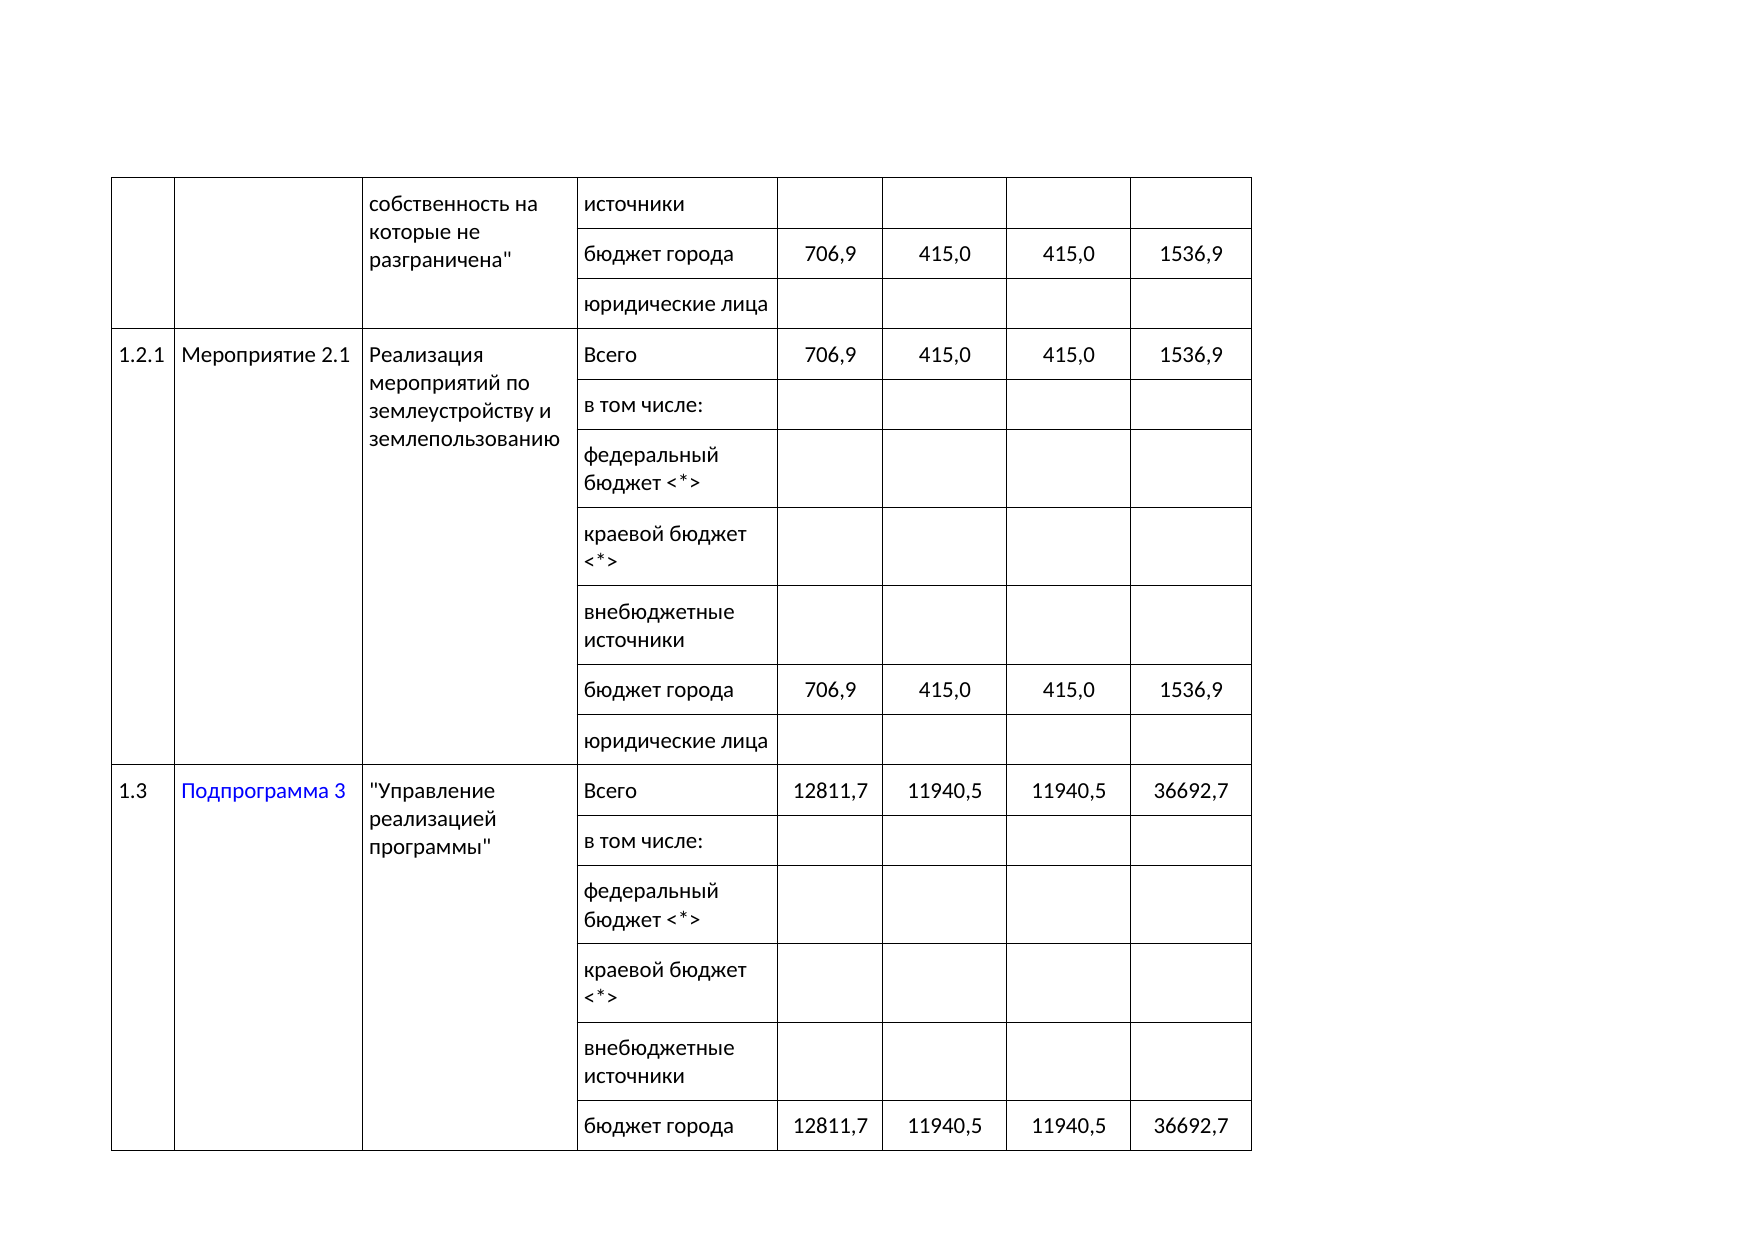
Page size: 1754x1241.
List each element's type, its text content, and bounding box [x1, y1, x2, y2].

table_cell "Управление реализацией программы" [363, 765, 577, 1150]
table_cell [778, 1023, 882, 1100]
table_cell [778, 178, 882, 227]
table_cell [883, 816, 1006, 865]
table_cell [1007, 816, 1130, 865]
table_cell 1536,9 [1131, 329, 1251, 378]
table_cell 11940,5 [1007, 765, 1130, 815]
table_cell [1131, 380, 1251, 429]
table_cell [883, 380, 1006, 429]
table_cell в том числе: [578, 816, 777, 865]
table_cell [1007, 279, 1130, 328]
table_cell [1131, 178, 1251, 227]
table_cell [1007, 380, 1130, 429]
table_cell внебюджетные источники [578, 586, 777, 664]
table_cell 415,0 [883, 229, 1006, 278]
table_cell [1131, 586, 1251, 664]
table_cell 11940,5 [883, 765, 1006, 815]
table_cell [1007, 430, 1130, 507]
table_cell [883, 866, 1006, 943]
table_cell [578, 178, 777, 227]
table_cell [1007, 178, 1130, 227]
table_cell [883, 586, 1006, 664]
table_cell [778, 380, 882, 429]
table_cell 415,0 [1007, 329, 1130, 378]
table_cell 1536,9 [1131, 665, 1251, 714]
table_cell [778, 586, 882, 664]
table_cell 706,9 [778, 229, 882, 278]
table_cell 706,9 [778, 329, 882, 378]
table_cell федеральный бюджет <*> [578, 866, 777, 943]
table_cell бюджет города [578, 229, 777, 278]
table_cell бюджет города [578, 665, 777, 714]
table_cell [778, 279, 882, 328]
table_cell внебюджетные источники [578, 1023, 777, 1100]
table_cell [778, 508, 882, 585]
table_cell 1.3 [112, 765, 174, 1150]
table_cell 1536,9 [1131, 229, 1251, 278]
table_cell [1131, 279, 1251, 328]
table_cell [883, 715, 1006, 764]
table_cell [883, 508, 1006, 585]
table_cell Мероприятие 2.1 [175, 329, 362, 764]
table_cell федеральный бюджет <*> [578, 430, 777, 507]
table_cell Подпрограмма 3 [175, 765, 362, 1150]
table_cell 11940,5 [883, 1101, 1006, 1150]
table_cell 415,0 [1007, 229, 1130, 278]
table_cell [1007, 586, 1130, 664]
table_cell [1007, 944, 1130, 1022]
table_cell краевой бюджет <*> [578, 508, 777, 585]
table_cell Реализация мероприятий по землеустройству и землепользованию [363, 329, 577, 764]
table_cell 415,0 [883, 665, 1006, 714]
table_cell краевой бюджет <*> [578, 944, 777, 1022]
table_cell [1131, 508, 1251, 585]
table_cell 12811,7 [778, 1101, 882, 1150]
table_cell [778, 715, 882, 764]
table_cell 36692,7 [1131, 765, 1251, 815]
table_cell 12811,7 [778, 765, 882, 815]
table_cell [883, 1023, 1006, 1100]
table_cell в том числе: [578, 380, 777, 429]
table_cell [1007, 715, 1130, 764]
table_cell юридические лица [578, 715, 777, 764]
table_cell 1.2.1 [112, 329, 174, 764]
table_cell Всего [578, 329, 777, 378]
table_cell [1007, 1023, 1130, 1100]
table_cell [1131, 944, 1251, 1022]
table_cell [778, 816, 882, 865]
table_cell [1131, 816, 1251, 865]
table_cell [1131, 1023, 1251, 1100]
table_cell [883, 279, 1006, 328]
table_cell 415,0 [883, 329, 1006, 378]
table_cell [778, 944, 882, 1022]
table_cell [883, 430, 1006, 507]
table_cell [1007, 866, 1130, 943]
table_cell Всего [578, 765, 777, 815]
table_cell 11940,5 [1007, 1101, 1130, 1150]
table_cell [778, 866, 882, 943]
table_cell [1007, 508, 1130, 585]
table_cell 36692,7 [1131, 1101, 1251, 1150]
table_cell [1131, 866, 1251, 943]
table_cell [1131, 430, 1251, 507]
table_cell юридические лица [578, 279, 777, 328]
table_cell бюджет города [578, 1101, 777, 1150]
table_cell 415,0 [1007, 665, 1130, 714]
table_cell [883, 178, 1006, 227]
table_cell [883, 944, 1006, 1022]
table_cell 706,9 [778, 665, 882, 714]
table_cell [778, 430, 882, 507]
table_cell [1131, 715, 1251, 764]
